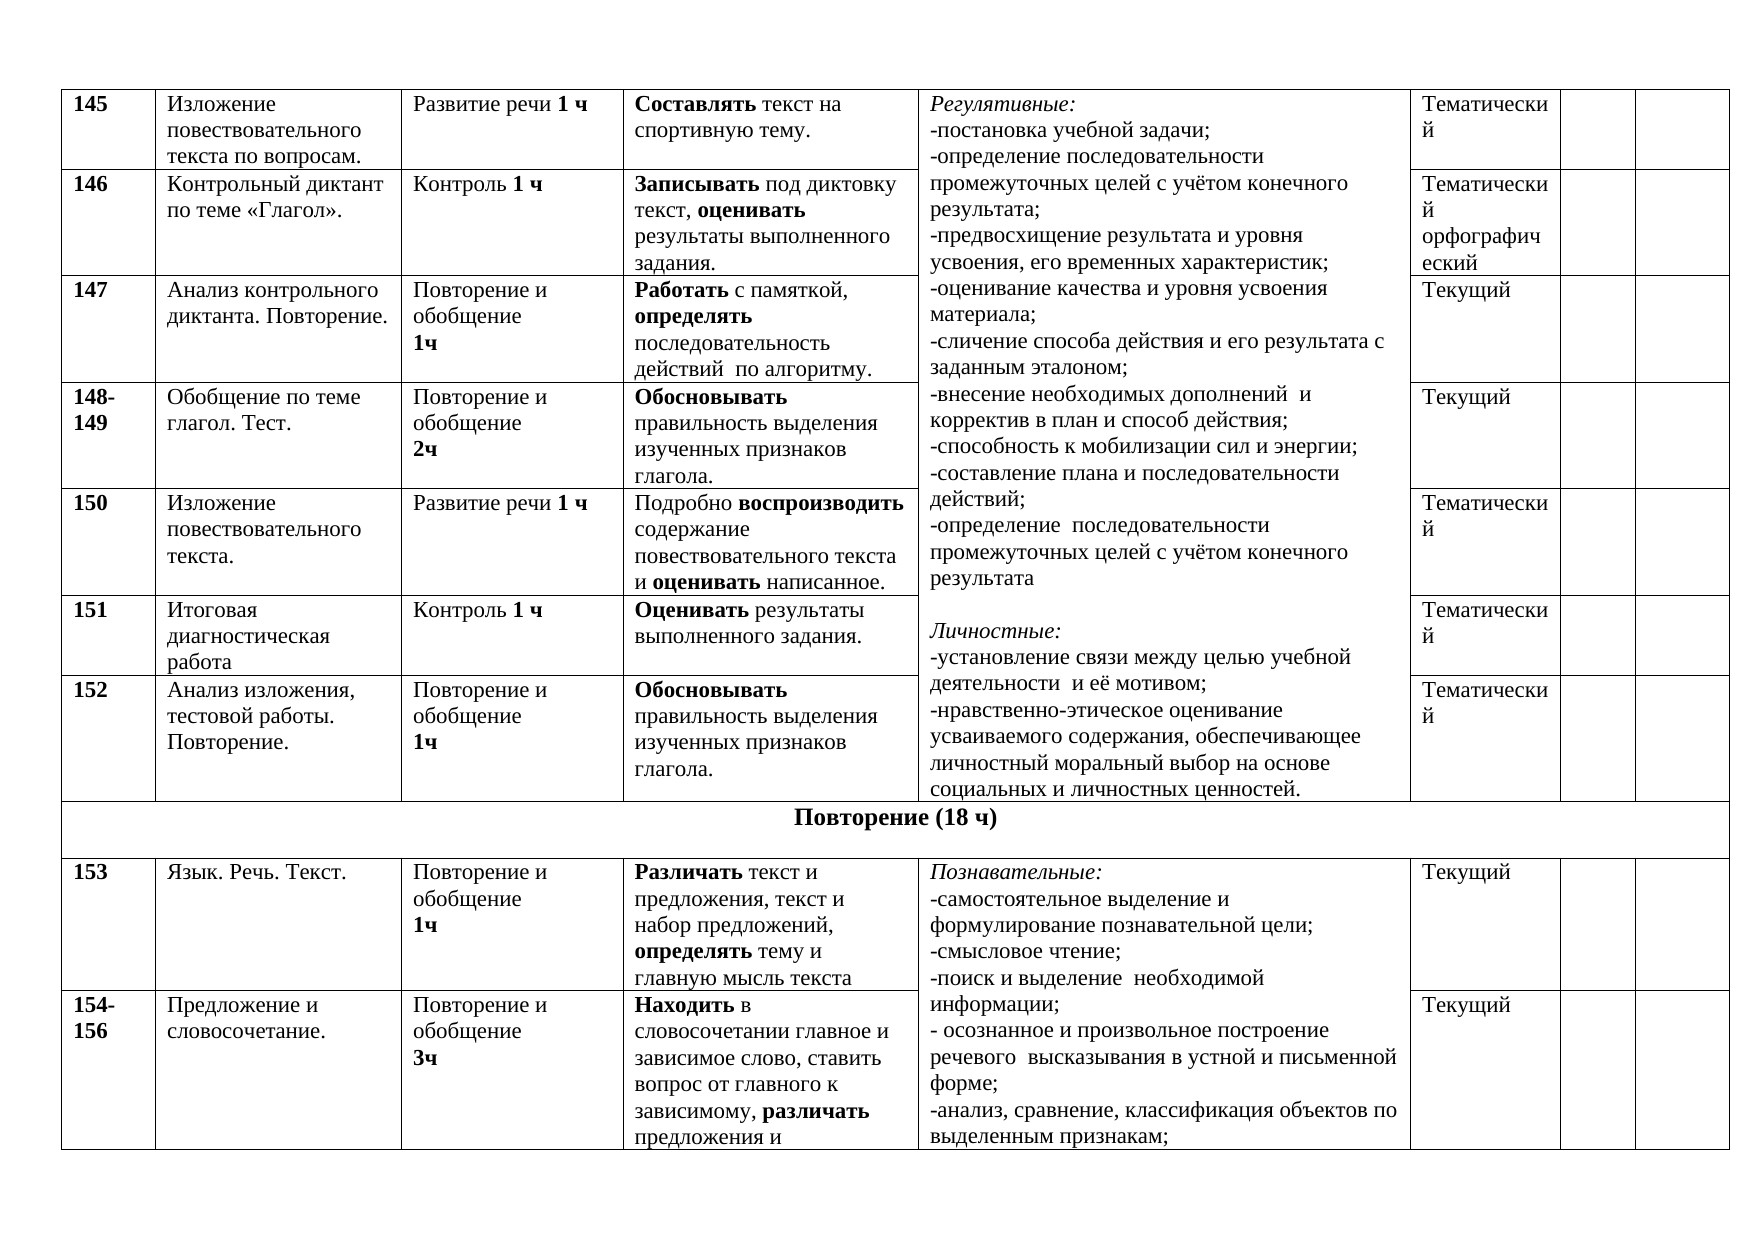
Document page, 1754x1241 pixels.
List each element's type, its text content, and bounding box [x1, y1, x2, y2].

table_cell Обосновывать правильность выделения изученных признаков глагола. [624, 676, 918, 801]
table_cell Повторение и обобщение 1ч [402, 276, 623, 382]
table_cell Повторение и обобщение 1ч [402, 859, 623, 990]
table_cell Анализ контрольного диктанта. Повторение. [156, 276, 401, 382]
table_cell Записывать под диктовку текст, оценивать результаты выполненного задания. [624, 170, 918, 275]
table_cell 148-149 [62, 383, 155, 488]
table_cell [1561, 596, 1635, 675]
table_cell Язык. Речь. Текст. [156, 859, 401, 990]
table_cell Повторение и обобщение 2ч [402, 383, 623, 488]
table_cell [1561, 859, 1635, 990]
table_cell Оценивать результаты выполненного задания. [624, 596, 918, 675]
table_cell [402, 991, 623, 1149]
table_cell Итоговая диагностическая работа [156, 596, 401, 675]
table_cell [1636, 991, 1729, 1149]
table_cell Изложение повествовательного текста по вопросам. [156, 90, 401, 169]
table_cell Повторение и обобщение 1ч [402, 676, 623, 801]
table_cell Тематический [1411, 90, 1560, 169]
table_cell [1636, 859, 1729, 990]
table_cell [1636, 676, 1729, 801]
table_cell [1636, 383, 1729, 488]
table_cell 151 [62, 596, 155, 675]
table_cell [1636, 276, 1729, 382]
table_cell Работать с памяткой, определять последовательность действий по алгоритму. [624, 276, 918, 382]
table_cell 146 [62, 170, 155, 275]
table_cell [156, 991, 401, 1149]
table_cell [1636, 596, 1729, 675]
table_cell [1636, 170, 1729, 275]
table_cell [1561, 489, 1635, 594]
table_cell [624, 991, 918, 1149]
table_cell Изложение повествовательного текста. [156, 489, 401, 594]
table_cell Контроль 1 ч [402, 170, 623, 275]
table_cell Познавательные: -самостоятельное выделение и формулирование познавательной цели; -смысловое чтение; -поиск и выделение необходимой информации; - осознанное и произвольное построение речевого высказывания в устной и письменной форме; -анализ, сравнение, классификация объектов по выделенным признакам; -синтез; -выбор наиболее эффективных способов решения задач в зависимости от конкретных условий; -контроль и оценка процесса и результатов деятельности. Коммуникативные: -умение с достаточной полнотой и точностью выражать свои мысли в соответствии с задачами и условиями коммуникации; -инициативное сотрудничество с учителем и сверстниками; -контроль, коррекция, оценка действий партнёра; -владение монологической и диалогической формами речи в соответствии с грамматическими и синтаксическими нормами родного языка. Регулятивные: -постановка учебной задачи; -определение последовательности промежуточных целей с учётом конечного результата; -предвосхищение результата и уровня усвоения, его временных характеристик; -оценивание качества и уровня усвоения материала; -сличение способа действия и его результата с заданным эталоном; -внесение необходимых дополнений и корректив в план и способ действия; -способность к мобилизации сил и энергии. Личностные: -установление связи между целью учебной деятельности и её мотивом; -нравственно-этическое оценивание усваиваемого содержания, обеспечивающее личностный моральный выбор на основе социальных и личностных ценностей. [919, 859, 1410, 1149]
table_cell Контроль 1 ч [402, 596, 623, 675]
table_cell Текущий [1411, 383, 1560, 488]
table_cell 152 [62, 676, 155, 801]
table_cell Тематический [1411, 596, 1560, 675]
table_cell Различать текст и предложения, текст и набор предложений, определять тему и главную мысль текста [624, 859, 918, 990]
table_cell Тематический [1411, 489, 1560, 594]
table_cell Тематический орфографический [1411, 170, 1560, 275]
table_cell [1636, 489, 1729, 594]
table_cell Составлять текст на спортивную тему. [624, 90, 918, 169]
table_cell 147 [62, 276, 155, 382]
table_cell [1561, 276, 1635, 382]
table_cell Развитие речи 1 ч [402, 489, 623, 594]
table_cell [1561, 90, 1635, 169]
table_cell Обобщение по теме глагол. Тест. [156, 383, 401, 488]
table_cell [1636, 90, 1729, 169]
table_cell [1561, 991, 1635, 1149]
table_cell [1561, 383, 1635, 488]
table_cell 153 [62, 859, 155, 990]
table_cell Текущий [1411, 859, 1560, 990]
table_cell Текущий [1411, 991, 1560, 1149]
table_cell Повторение (18 ч) [62, 802, 1729, 857]
table_cell Контрольный диктант по теме «Глагол». [156, 170, 401, 275]
table_cell Развитие речи 1 ч [402, 90, 623, 169]
table_cell Тематический [1411, 676, 1560, 801]
table_cell [1561, 676, 1635, 801]
table_cell Текущий [1411, 276, 1560, 382]
table_cell Обосновывать правильность выделения изученных признаков глагола. [624, 383, 918, 488]
table_cell 154-156 [62, 991, 155, 1149]
table_cell 150 [62, 489, 155, 594]
table_cell Анализ изложения, тестовой работы. Повторение. [156, 676, 401, 801]
table_cell 145 [62, 90, 155, 169]
table_cell [1561, 170, 1635, 275]
table_cell Подробно воспроизводить содержание повествовательного текста и оценивать написанное. [624, 489, 918, 594]
